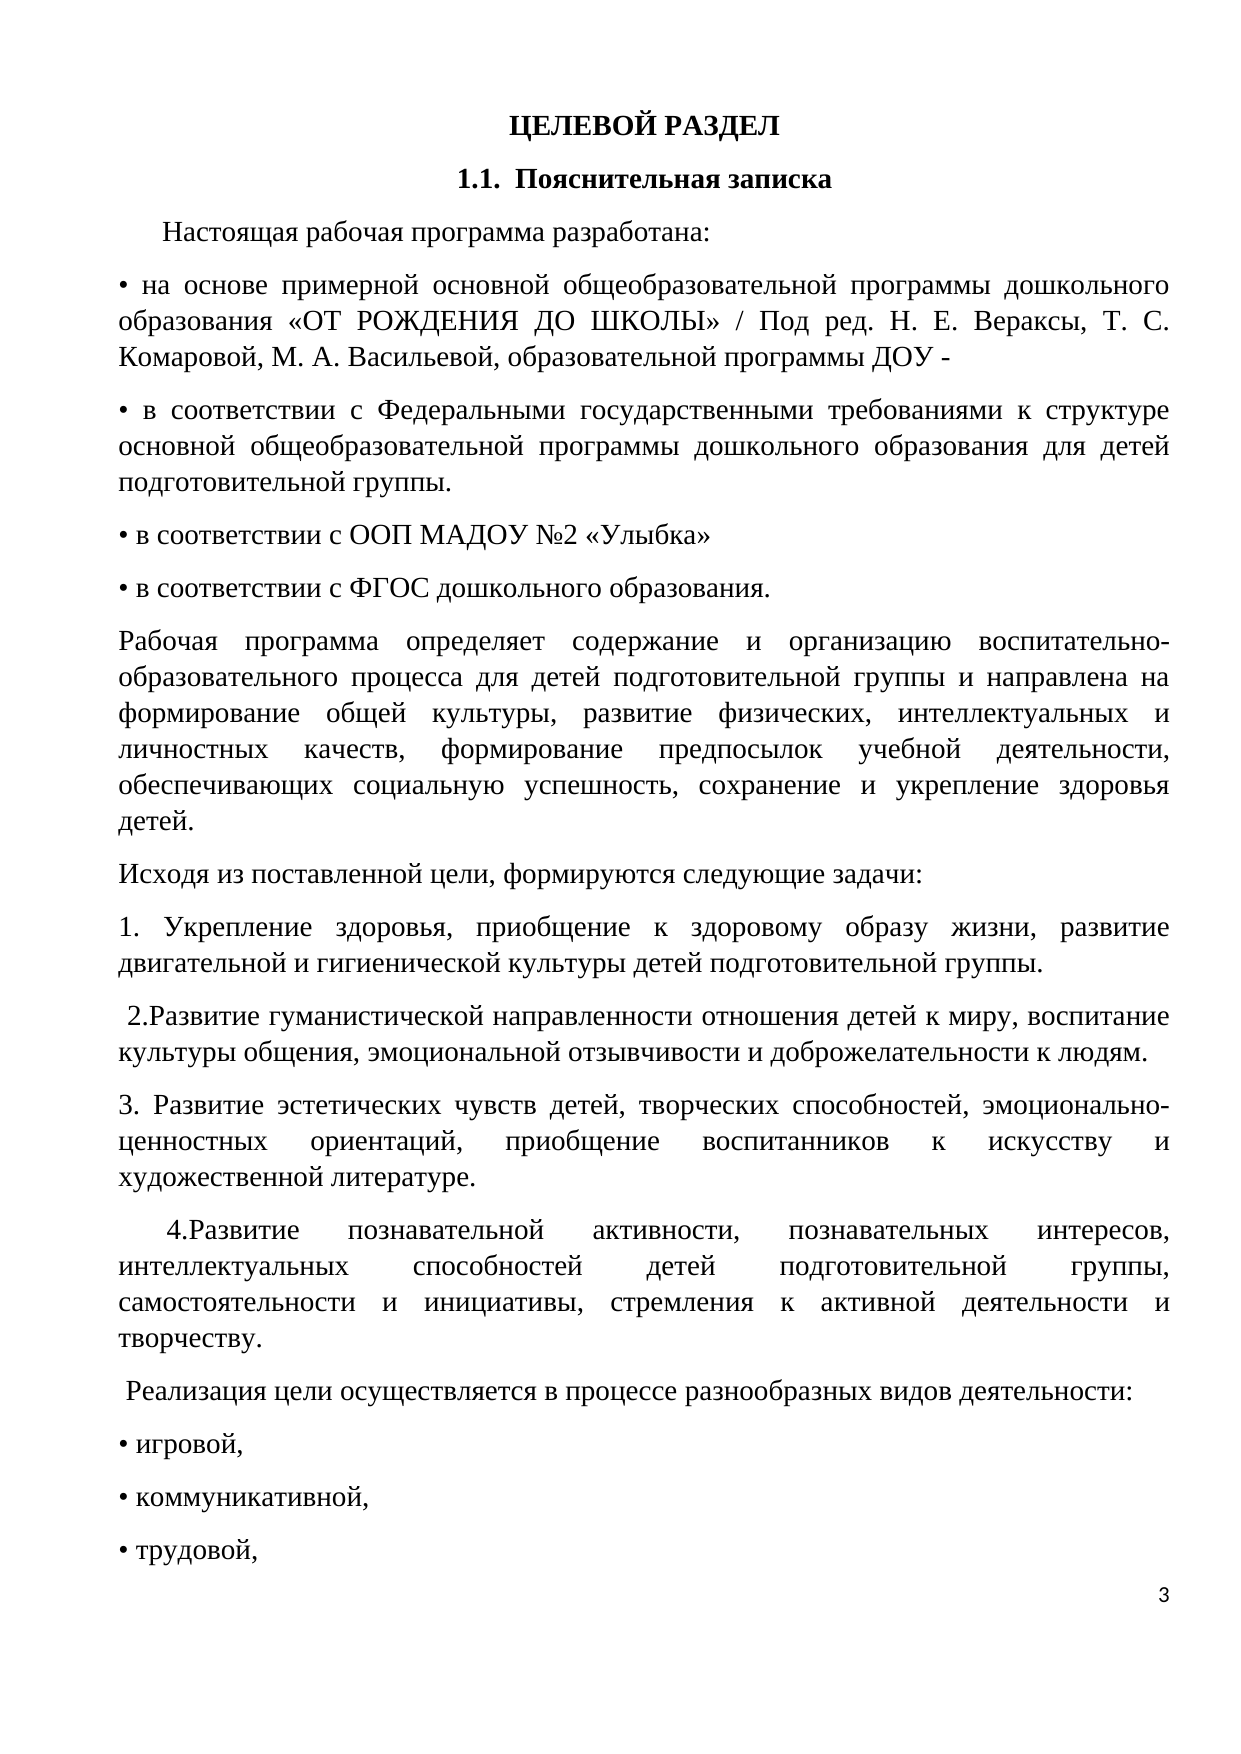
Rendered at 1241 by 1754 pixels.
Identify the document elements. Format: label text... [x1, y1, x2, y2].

text • в соответствии с ООП МАДОУ №2 «Улыбка» [118, 517, 1171, 551]
text • игровой, [118, 1426, 1171, 1460]
text Рабочая программа определяет содержание и организацию воспитательно-образовательного процесса для детей подготовительной группы и направлена на формирование общей культуры, развитие физических, интеллектуальных и личностных качеств, формирование предпосылок учебной деятельности, обеспечивающих социальную успешность, сохранение и укрепление здоровья детей. [118, 623, 1171, 837]
text 1. Укрепление здоровья, приобщение к здоровому образу жизни, развитие двигательной и гигиенической культуры детей подготовительной группы. [118, 909, 1171, 979]
text Реализация цели осуществляется в процессе разнообразных видов деятельности: [118, 1373, 1171, 1407]
text • трудовой, [118, 1532, 1171, 1565]
text • в соответствии с Федеральными государственными требованиями к структуре основной общеобразовательной программы дошкольного образования для детей подготовительной группы. [118, 392, 1171, 498]
text 3. Развитие эстетических чувств детей, творческих способностей, эмоционально-ценностных ориентаций, приобщение воспитанников к искусству и художественной литературе. [118, 1087, 1171, 1193]
text Исходя из поставленной цели, формируются следующие задачи: [118, 856, 1171, 890]
text • коммуникативной, [118, 1479, 1171, 1513]
text 4.Развитие познавательной активности, познавательных интересов, интеллектуальных способностей детей подготовительной группы, самостоятельности и инициативы, стремления к активной деятельности и творчеству. [118, 1212, 1171, 1354]
text 2.Развитие гуманистической направленности отношения детей к миру, воспитание культуры общения, эмоциональной отзывчивости и доброжелательности к людям. [118, 998, 1171, 1068]
text ЦЕЛЕВОЙ РАЗДЕЛ [118, 108, 1171, 142]
text • на основе примерной основной общеобразовательной программы дошкольного образования «ОТ РОЖДЕНИЯ ДО ШКОЛЫ» / Под ред. Н. Е. Вераксы, Т. С. Комаровой, М. А. Васильевой, образовательной программы ДОУ - [118, 267, 1171, 373]
text • в соответствии с ФГОС дошкольного образования. [118, 570, 1171, 603]
text 1.1. Пояснительная записка [118, 161, 1171, 195]
text Настоящая рабочая программа разработана: [118, 214, 1171, 248]
